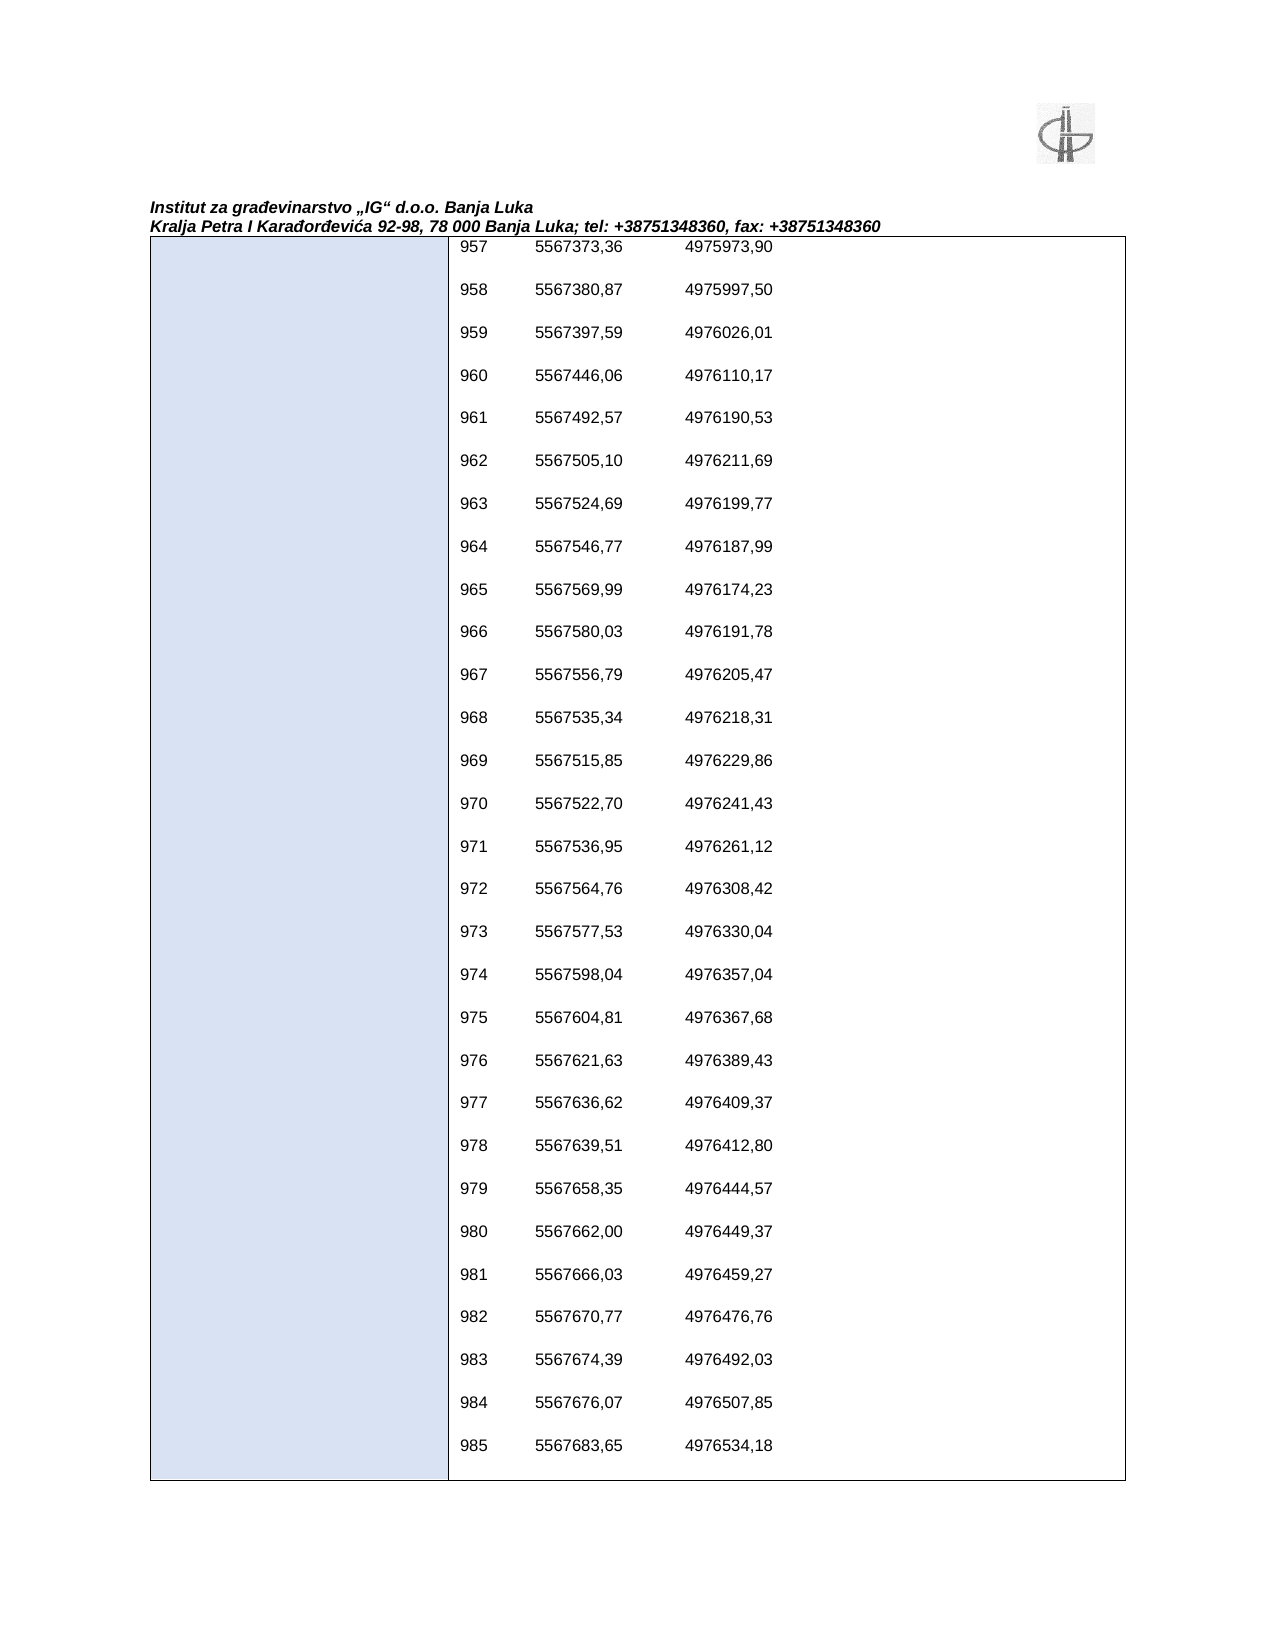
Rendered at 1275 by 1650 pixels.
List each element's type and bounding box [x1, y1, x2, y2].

table_header [151, 237, 448, 1479]
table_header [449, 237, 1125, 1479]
